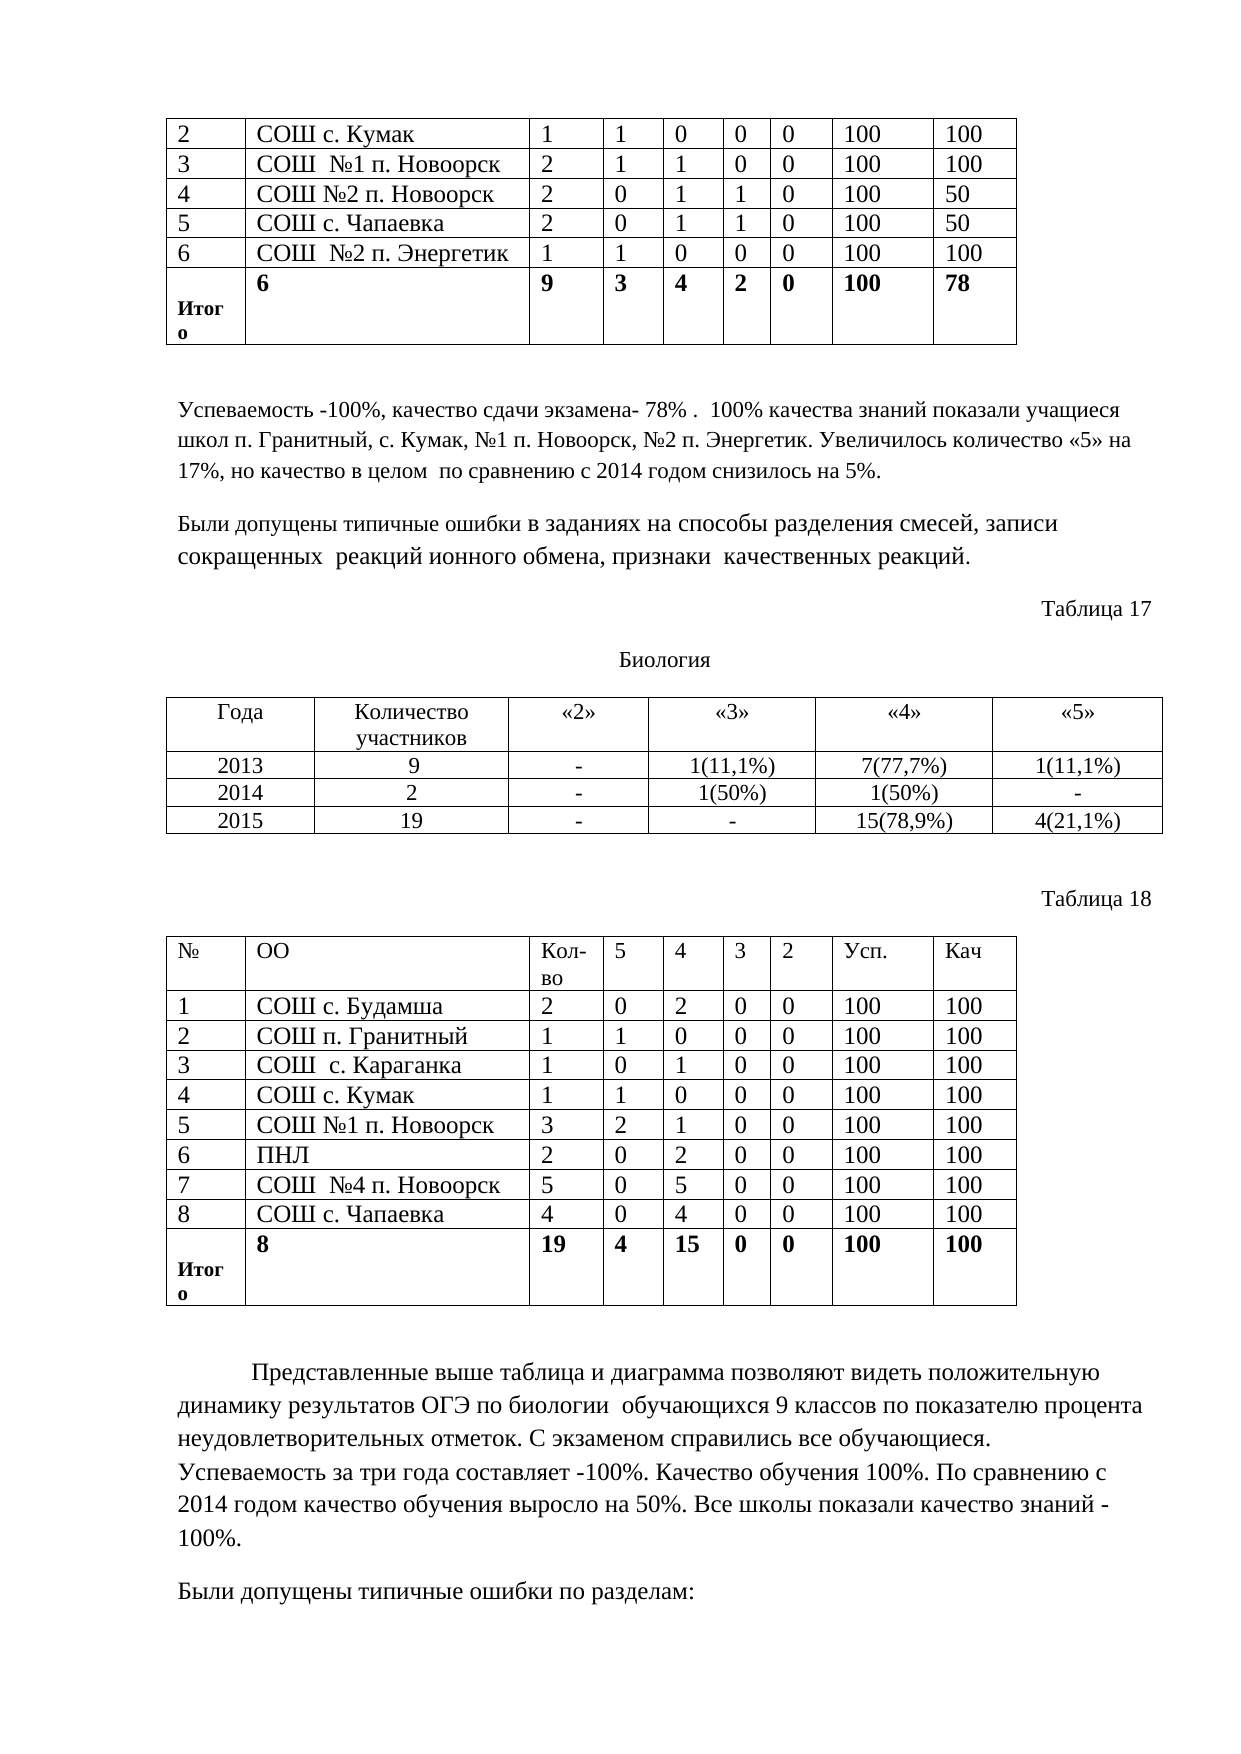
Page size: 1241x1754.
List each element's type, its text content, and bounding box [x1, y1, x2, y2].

table_cell 100 [833, 1170, 933, 1198]
table_cell ПНЛ [246, 1140, 529, 1169]
table_cell - [509, 752, 648, 778]
table_cell 100 [833, 149, 933, 178]
table_cell 0 [664, 1080, 723, 1109]
table_cell 100 [934, 1170, 1016, 1198]
table_cell 0 [724, 1051, 770, 1079]
table_cell 0 [771, 1051, 832, 1079]
table_cell 6 [167, 1140, 245, 1169]
table_header 4 [664, 937, 723, 990]
table_cell 3 [530, 1110, 603, 1139]
table_cell 100 [934, 119, 1016, 148]
table_cell СОШ с. Кумак [246, 119, 529, 148]
table_cell 0 [724, 1080, 770, 1109]
table_cell 1 [664, 1110, 723, 1139]
table_cell 4 [167, 179, 245, 207]
table_cell 1 [604, 1021, 663, 1049]
table_cell 78 [934, 268, 1016, 344]
table_cell 0 [724, 238, 770, 267]
table_cell 2 [315, 779, 508, 806]
table_cell 100 [934, 1080, 1016, 1109]
table_cell 1(11,1%) [649, 752, 815, 778]
table_cell 0 [771, 1229, 832, 1305]
table_cell Итого [167, 1229, 245, 1305]
text Были допущены типичные ошибки в заданиях на способы разделения смесей, записи сокращенных реакций ионного обмена, признаки качественных реакций. [177, 508, 1152, 570]
table_cell СОШ №4 п. Новоорск [246, 1170, 529, 1198]
table_cell 0 [604, 1051, 663, 1079]
table_cell 0 [771, 991, 832, 1020]
table_cell СОШ с. Будамша [246, 991, 529, 1020]
table_cell 0 [771, 238, 832, 267]
table_header «3» [649, 698, 815, 751]
table_cell Итого [167, 268, 245, 344]
table_cell 1 [664, 1051, 723, 1079]
table_cell 0 [771, 268, 832, 344]
table_cell 100 [934, 1110, 1016, 1139]
table_header «2» [509, 698, 648, 751]
table_cell 0 [604, 209, 663, 237]
table_cell 100 [833, 1080, 933, 1109]
table_cell 1 [664, 209, 723, 237]
table_cell 0 [724, 1200, 770, 1228]
table_cell 0 [771, 149, 832, 178]
table_header «4» [816, 698, 992, 751]
table_cell 100 [934, 1021, 1016, 1049]
table_cell 4 [604, 1229, 663, 1305]
table_cell 0 [771, 119, 832, 148]
table_cell 4 [664, 268, 723, 344]
table_cell 0 [664, 119, 723, 148]
table_cell СОШ №2 п. Энергетик [246, 238, 529, 267]
table_cell 0 [771, 1080, 832, 1109]
table_cell 4 [664, 1200, 723, 1228]
table_cell СОШ с. Кумак [246, 1080, 529, 1109]
table_cell 8 [167, 1200, 245, 1228]
table_cell 0 [604, 1140, 663, 1169]
table_cell 100 [833, 1200, 933, 1228]
table_cell 0 [604, 179, 663, 207]
table_cell 5 [167, 1110, 245, 1139]
table_cell 100 [833, 1051, 933, 1079]
table_cell 50 [934, 179, 1016, 207]
table_cell 3 [167, 1051, 245, 1079]
table_cell 2015 [167, 807, 314, 833]
text Таблица 18 [177, 885, 1152, 911]
table_cell 0 [724, 991, 770, 1020]
table_cell 2 [664, 991, 723, 1020]
text Успеваемость -100%, качество сдачи экзамена- 78% . 100% качества знаний показали учащиеся школ п. Гранитный, с. Кумак, №1 п. Новоорск, №2 п. Энергетик. Увеличилось количество «5» на 17%, но качество в целом по сравнению с 2014 годом снизилось на 5%. [177, 396, 1152, 483]
table_header 5 [604, 937, 663, 990]
table_header ОО [246, 937, 529, 990]
table_cell 1 [604, 1080, 663, 1109]
table_cell 15(78,9%) [816, 807, 992, 833]
table_cell 1(11,1%) [993, 752, 1162, 778]
table_cell 100 [934, 991, 1016, 1020]
table_cell 5 [530, 1170, 603, 1198]
table_cell 0 [771, 179, 832, 207]
table_cell 0 [724, 1170, 770, 1198]
table_cell 2 [530, 1140, 603, 1169]
table_cell 2 [724, 268, 770, 344]
table_cell 1 [530, 238, 603, 267]
table_cell 100 [833, 991, 933, 1020]
table_cell СОШ с. Чапаевка [246, 209, 529, 237]
table_cell 100 [934, 1229, 1016, 1305]
table_cell 3 [604, 268, 663, 344]
table_cell 5 [167, 209, 245, 237]
table_cell 0 [771, 1200, 832, 1228]
table_cell 9 [530, 268, 603, 344]
table_header 3 [724, 937, 770, 990]
table_cell 4 [167, 1080, 245, 1109]
table_cell 2014 [167, 779, 314, 806]
table_cell СОШ с. Караганка [246, 1051, 529, 1079]
table_cell 100 [833, 1229, 933, 1305]
table_cell 19 [530, 1229, 603, 1305]
table_cell 2 [167, 119, 245, 148]
table_cell 100 [934, 1051, 1016, 1079]
table_cell 1 [530, 1021, 603, 1049]
table_cell 0 [604, 1200, 663, 1228]
table_cell 100 [934, 149, 1016, 178]
table_cell 15 [664, 1229, 723, 1305]
table_cell 1 [724, 209, 770, 237]
table_cell 6 [167, 238, 245, 267]
table_cell СОШ с. Чапаевка [246, 1200, 529, 1228]
table_cell 100 [934, 1200, 1016, 1228]
table_cell 5 [664, 1170, 723, 1198]
text Представленные выше таблица и диаграмма позволяют видеть положительную динамику результатов ОГЭ по биологии обучающихся 9 классов по показателю процента неудовлетворительных отметок. С экзаменом справились все обучающиеся. Успеваемость за три года составляет -100%. Качество обучения 100%. По сравнению с 2014 годом качество обучения выросло на 50%. Все школы показали качество знаний -100%. [177, 1357, 1152, 1551]
table_header Кач [934, 937, 1016, 990]
table_cell 0 [724, 149, 770, 178]
table_cell 100 [833, 1140, 933, 1169]
table_cell 2013 [167, 752, 314, 778]
text Таблица 17 [177, 595, 1152, 621]
table_cell 0 [604, 991, 663, 1020]
table_cell 1 [604, 119, 663, 148]
table_header № [167, 937, 245, 990]
table_header Года [167, 698, 314, 751]
table_cell 4(21,1%) [993, 807, 1162, 833]
table_cell 0 [724, 1110, 770, 1139]
table_cell 8 [246, 1229, 529, 1305]
table_cell 0 [724, 1140, 770, 1169]
table_cell СОШ п. Гранитный [246, 1021, 529, 1049]
table_cell 0 [771, 1170, 832, 1198]
table_cell 1 [724, 179, 770, 207]
table_header 2 [771, 937, 832, 990]
table_cell 1 [530, 119, 603, 148]
table_cell 19 [315, 807, 508, 833]
table_cell 6 [246, 268, 529, 344]
table_cell 0 [771, 1110, 832, 1139]
table_header Количество участников [315, 698, 508, 751]
table_cell 0 [664, 238, 723, 267]
table_cell СОШ №1 п. Новоорск [246, 149, 529, 178]
table_cell 2 [530, 991, 603, 1020]
table_cell 1 [604, 238, 663, 267]
table_cell 1 [604, 149, 663, 178]
table_cell 2 [604, 1110, 663, 1139]
table_cell 2 [530, 209, 603, 237]
table_cell 100 [833, 209, 933, 237]
table_cell 1 [530, 1080, 603, 1109]
table_cell 50 [934, 209, 1016, 237]
table_header Кол-во [530, 937, 603, 990]
table_cell 1 [167, 991, 245, 1020]
table_cell 2 [664, 1140, 723, 1169]
table_cell 1 [530, 1051, 603, 1079]
table_cell 0 [771, 1021, 832, 1049]
table_cell 9 [315, 752, 508, 778]
table_cell СОШ №2 п. Новоорск [246, 179, 529, 207]
table_cell 1(50%) [816, 779, 992, 806]
table_cell 0 [771, 209, 832, 237]
table_cell 7(77,7%) [816, 752, 992, 778]
table_cell 0 [664, 1021, 723, 1049]
table_cell - [993, 779, 1162, 806]
table_cell 100 [833, 1021, 933, 1049]
table_cell 2 [530, 149, 603, 178]
table_cell 4 [530, 1200, 603, 1228]
table_cell 2 [167, 1021, 245, 1049]
table_cell 1(50%) [649, 779, 815, 806]
table_cell 3 [167, 149, 245, 178]
table_cell - [509, 779, 648, 806]
table_cell 0 [724, 119, 770, 148]
table_cell 100 [833, 119, 933, 148]
table_cell 100 [934, 238, 1016, 267]
table_cell 100 [833, 1110, 933, 1139]
text Биология [177, 646, 1152, 672]
table_cell 100 [833, 238, 933, 267]
table_cell 0 [724, 1229, 770, 1305]
table_cell - [509, 807, 648, 833]
table_cell 0 [724, 1021, 770, 1049]
table_cell 1 [664, 179, 723, 207]
table_cell СОШ №1 п. Новоорск [246, 1110, 529, 1139]
text Были допущены типичные ошибки по разделам: [177, 1576, 1152, 1605]
table_cell 100 [934, 1140, 1016, 1169]
table_cell 2 [530, 179, 603, 207]
table_header Усп. [833, 937, 933, 990]
table_header «5» [993, 698, 1162, 751]
table_cell 100 [833, 268, 933, 344]
table_cell 1 [664, 149, 723, 178]
table_cell 7 [167, 1170, 245, 1198]
table_cell 0 [771, 1140, 832, 1169]
table_cell 100 [833, 179, 933, 207]
table_cell - [649, 807, 815, 833]
table_cell 0 [604, 1170, 663, 1198]
